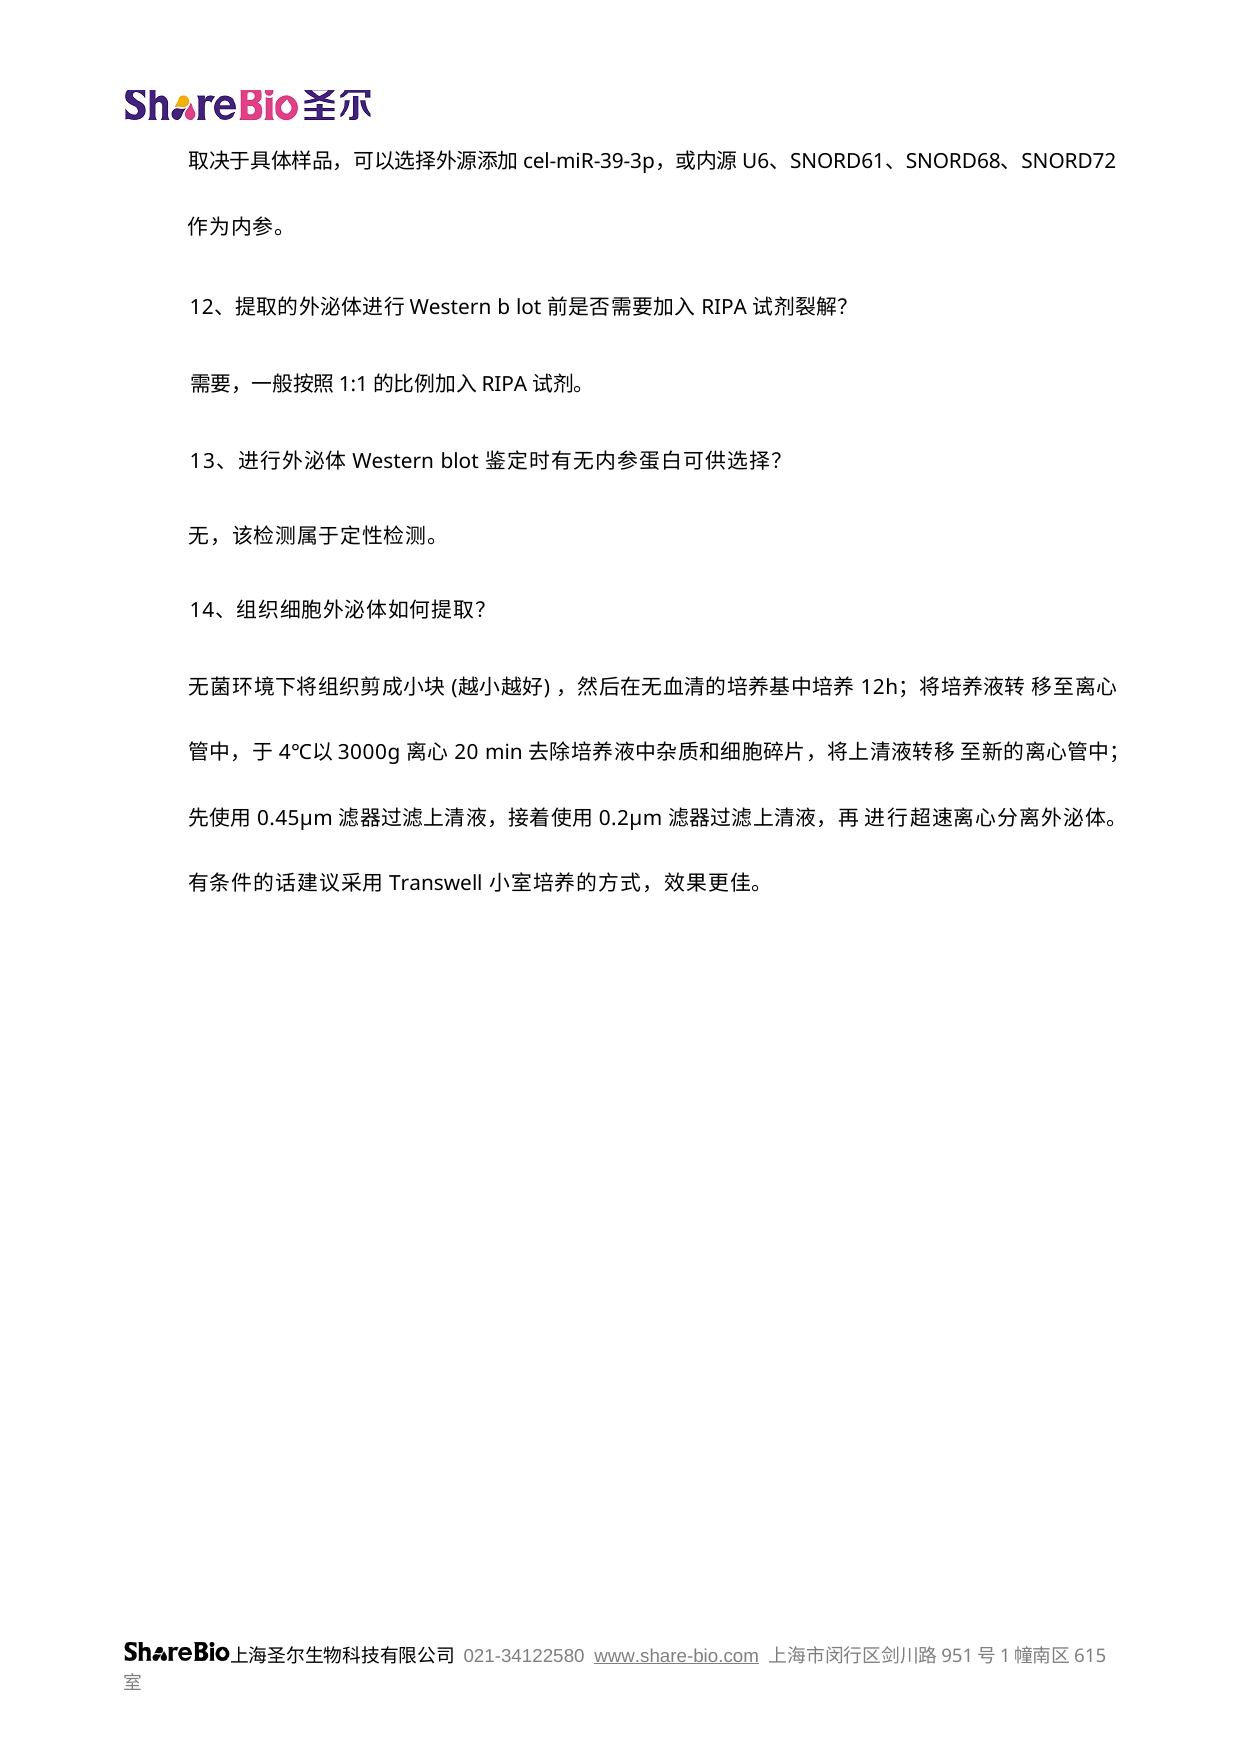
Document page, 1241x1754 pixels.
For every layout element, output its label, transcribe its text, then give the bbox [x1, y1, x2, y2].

picture [123, 90, 372, 121]
text 无，该检测属于定性检测。 [188, 522, 1122, 550]
text 14、组织细胞外泌体如何提取？ [189, 596, 1122, 625]
picture [123, 1640, 230, 1663]
text 12、提取的外泌体进行Western b lot 前是否需要加入 RIPA 试剂裂解？ [189, 291, 1122, 320]
text 需要，一般按照 1:1 的比例加入 RIPA 试剂。 [190, 368, 1122, 397]
text 无菌环境下将组织剪成小块 (越小越好) ，然后在无血清的培养基中培养 12h；将培养液转 移至离心管中，于 4℃以3000g 离心 20 min 去除培养液中杂质和细胞碎片，将上清液转移 至新的离心管中；先使用 0.45μm 滤器过滤上清液，接着使用 0.2μm 滤器过滤上清液，再 进行超速离心分离外泌体。有条件的话建议采用Transwell 小室培养的方式，效果更佳。 [188, 670, 1119, 896]
text 13、进行外泌体Western blot 鉴定时有无内参蛋白可供选择？ [189, 445, 1122, 474]
text 取决于具体样品，可以选择外源添加 cel-miR-39-3p，或内源 U6、SNORD61、SNORD68、SNORD72 作为内参。 [188, 145, 1121, 240]
